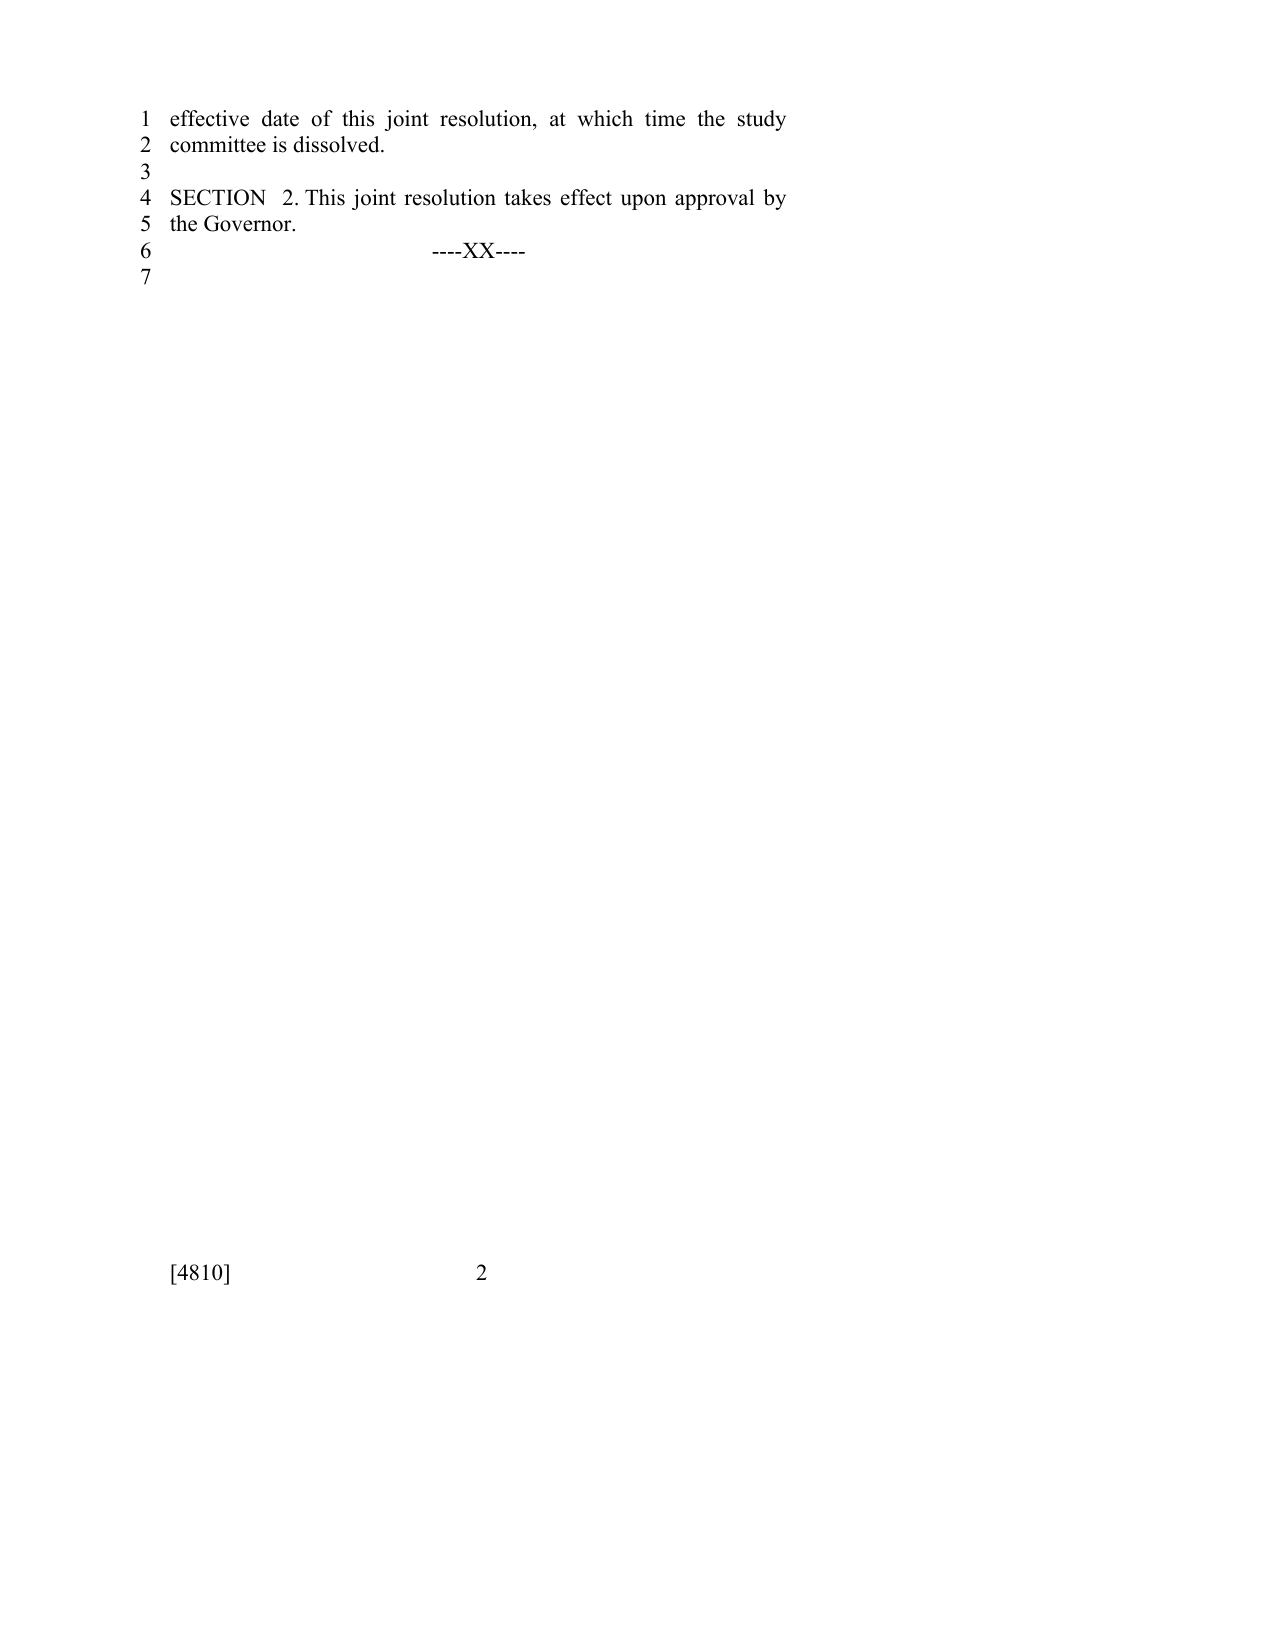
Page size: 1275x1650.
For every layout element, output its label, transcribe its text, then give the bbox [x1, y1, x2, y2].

text SECTION 2. This joint resolution takes effect upon approval by the Governor. [169, 184, 787, 237]
text ----XX---- [169, 237, 787, 263]
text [169, 105, 787, 158]
